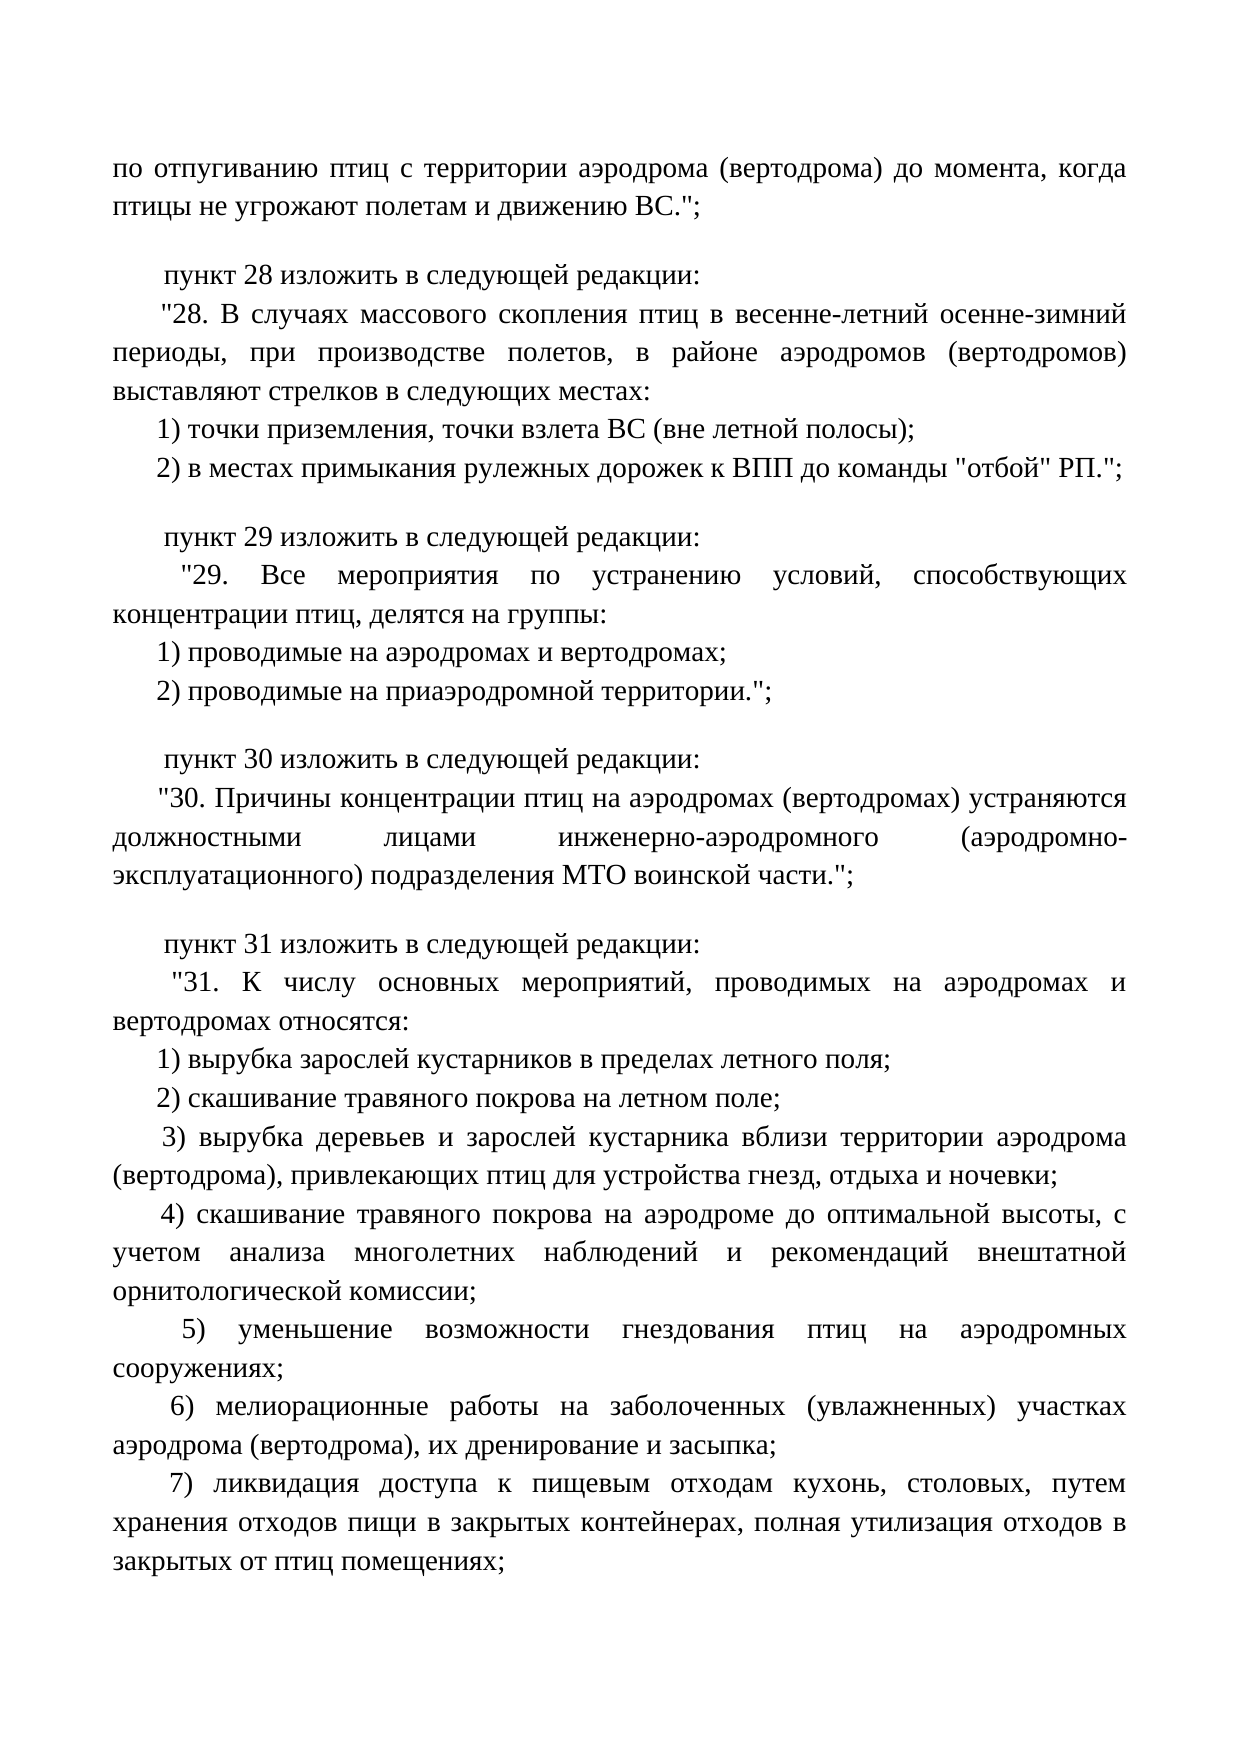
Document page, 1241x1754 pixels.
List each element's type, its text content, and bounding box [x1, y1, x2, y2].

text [112, 150, 1128, 222]
text пункт 29 изложить в следующей редакции: [112, 519, 1128, 552]
text 3) вырубка деревьев и зарослей кустарника вблизи территории аэродрома (вертодрома), привлекающих птиц для устройства гнезд, отдыха и ночевки; [112, 1119, 1128, 1191]
text 2) проводимые на приаэродромной территории."; [112, 673, 1128, 706]
text 5) уменьшение возможности гнездования птиц на аэродромных сооружениях; [112, 1311, 1128, 1383]
text 2) скашивание травяного покрова на летном поле; [112, 1080, 1128, 1114]
text 6) мелиорационные работы на заболоченных (увлажненных) участках аэродрома (вертодрома), их дренирование и засыпка; [112, 1388, 1128, 1461]
text 7) ликвидация доступа к пищевым отходам кухонь, столовых, путем хранения отходов пищи в закрытых контейнерах, полная утилизация отходов в закрытых от птиц помещениях; [112, 1466, 1128, 1576]
text "29. Все мероприятия по устранению условий, способствующих концентрации птиц, делятся на группы: [112, 557, 1128, 629]
text 2) в местах примыкания рулежных дорожек к ВПП до команды "отбой" РП."; [112, 450, 1128, 483]
text 4) скашивание травяного покрова на аэродроме до оптимальной высоты, с учетом анализа многолетних наблюдений и рекомендаций внештатной орнитологической комиссии; [112, 1196, 1128, 1306]
text "31. К числу основных мероприятий, проводимых на аэродромах и вертодромах относятся: [112, 964, 1128, 1037]
text "28. В случаях массового скопления птиц в весенне-летний осенне-зимний периоды, при производстве полетов, в районе аэродромов (вертодромов) выставляют стрелков в следующих местах: [112, 296, 1128, 406]
text пункт 31 изложить в следующей редакции: [112, 926, 1128, 959]
text "30. Причины концентрации птиц на аэродромах (вертодромах) устраняются должностными лицами инженерно-аэродромного (аэродромно-эксплуатационного) подразделения МТО воинской части."; [112, 780, 1128, 891]
text 1) вырубка зарослей кустарников в пределах летного поля; [112, 1042, 1128, 1075]
text 1) проводимые на аэродромах и вертодромах; [112, 634, 1128, 668]
text пункт 30 изложить в следующей редакции: [112, 742, 1128, 775]
text пункт 28 изложить в следующей редакции: [112, 257, 1128, 291]
text 1) точки приземления, точки взлета ВС (вне летной полосы); [112, 411, 1128, 445]
